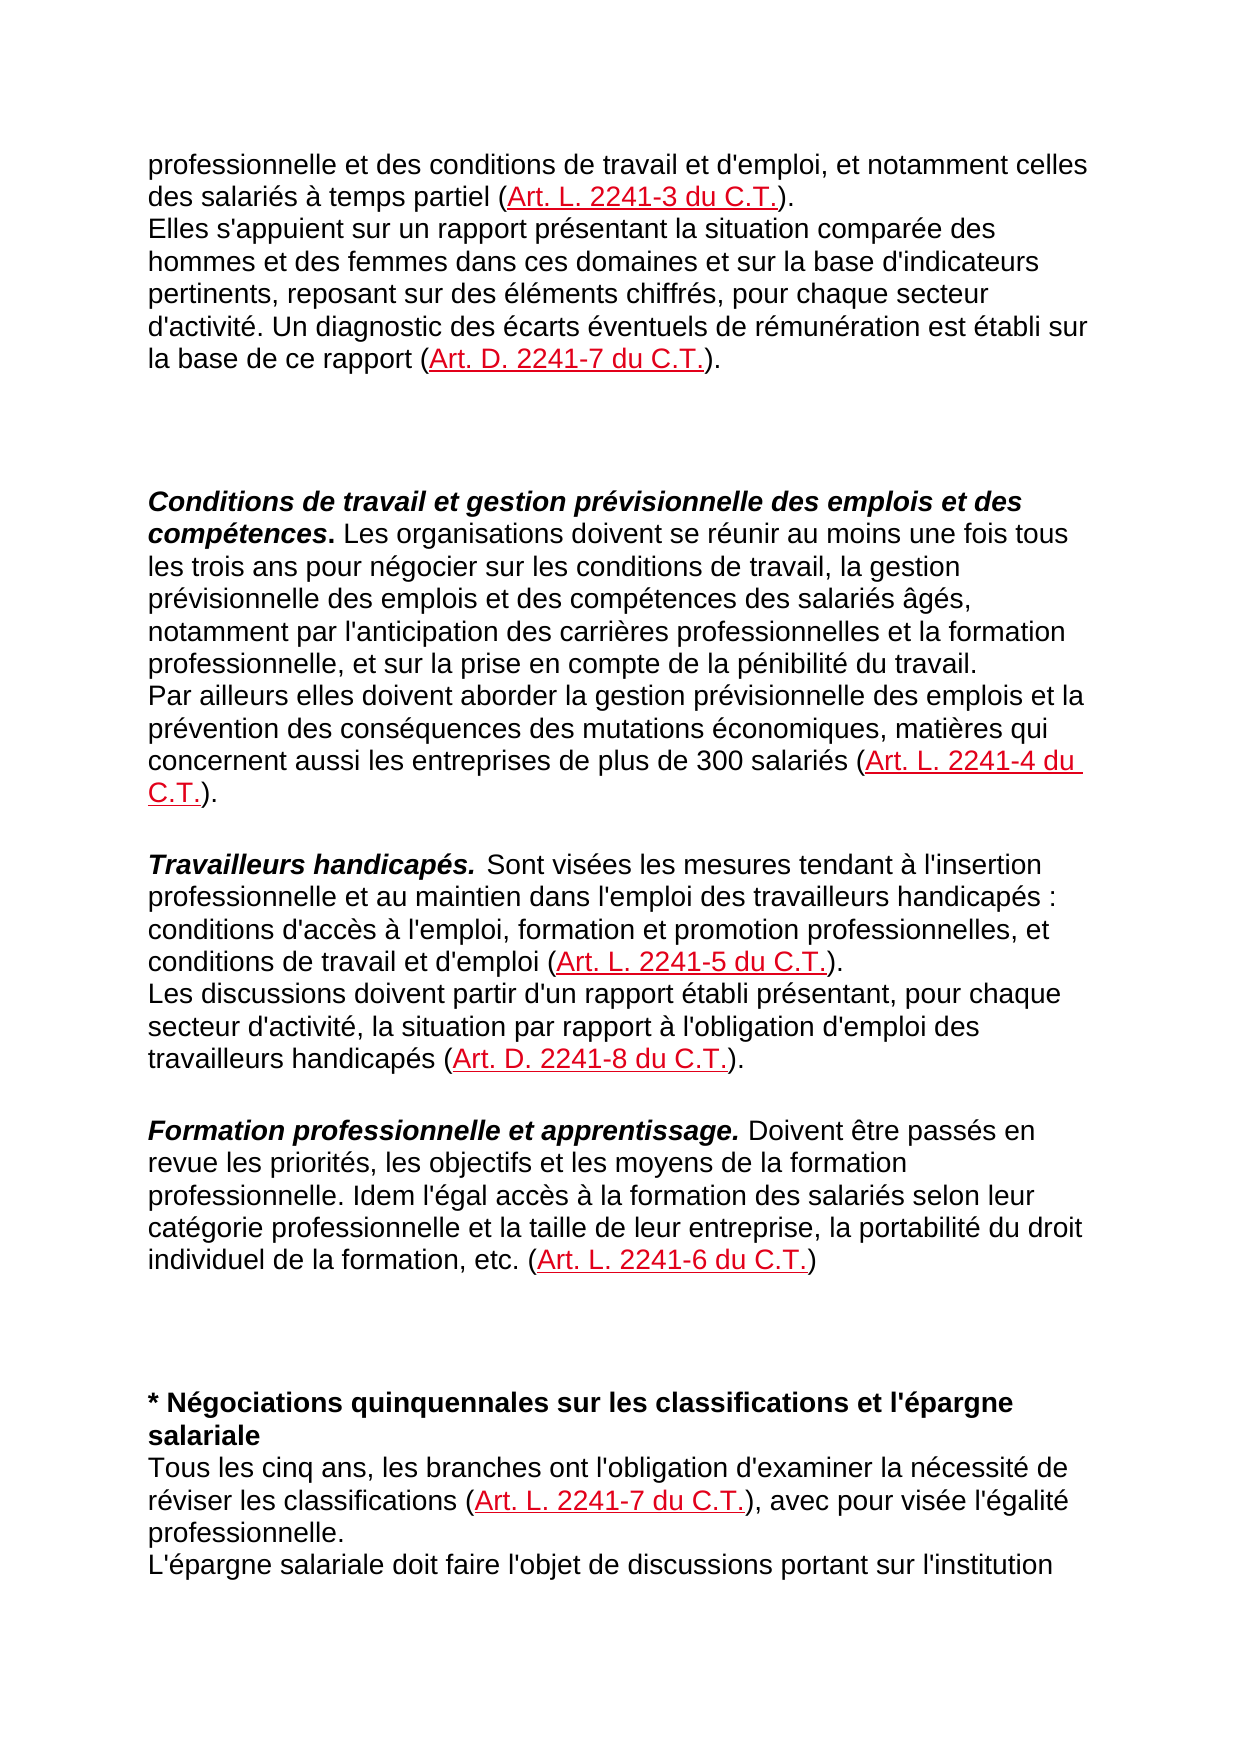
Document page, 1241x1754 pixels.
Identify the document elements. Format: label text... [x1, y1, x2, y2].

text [148, 148, 1093, 374]
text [148, 1386, 1093, 1581]
text Formation professionnelle et apprentissage. Doivent être passés en revue les priorités, les objectifs et les moyens de la formation professionnelle. Idem l'égal accès à la formation des salariés selon leur catégorie professionnelle et la taille de leur entreprise, la portabilité du droit individuel de la formation, etc. (Art. L. 2241-6 du C.T.) [148, 1114, 1093, 1276]
text Conditions de travail et gestion prévisionnelle des emplois et des compétences. Les organisations doivent se réunir au moins une fois tous les trois ans pour négocier sur les conditions de travail, la gestion prévisionnelle des emplois et des compétences des salariés âgés, notamment par l'anticipation des carrières professionnelles et la formation professionnelle, et sur la prise en compte de la pénibilité du travail. Par ailleurs elles doivent aborder la gestion prévisionnelle des emplois et la prévention des conséquences des mutations économiques, matières qui concernent aussi les entreprises de plus de 300 salariés (Art. L. 2241-4 du C.T.). [148, 485, 1093, 809]
text Travailleurs handicapés. Sont visées les mesures tendant à l'insertion professionnelle et au maintien dans l'emploi des travailleurs handicapés : conditions d'accès à l'emploi, formation et promotion professionnelles, et conditions de travail et d'emploi (Art. L. 2241-5 du C.T.). Les discussions doivent partir d'un rapport établi présentant, pour chaque secteur d'activité, la situation par rapport à l'obligation d'emploi des travailleurs handicapés (Art. D. 2241-8 du C.T.). [148, 848, 1093, 1075]
